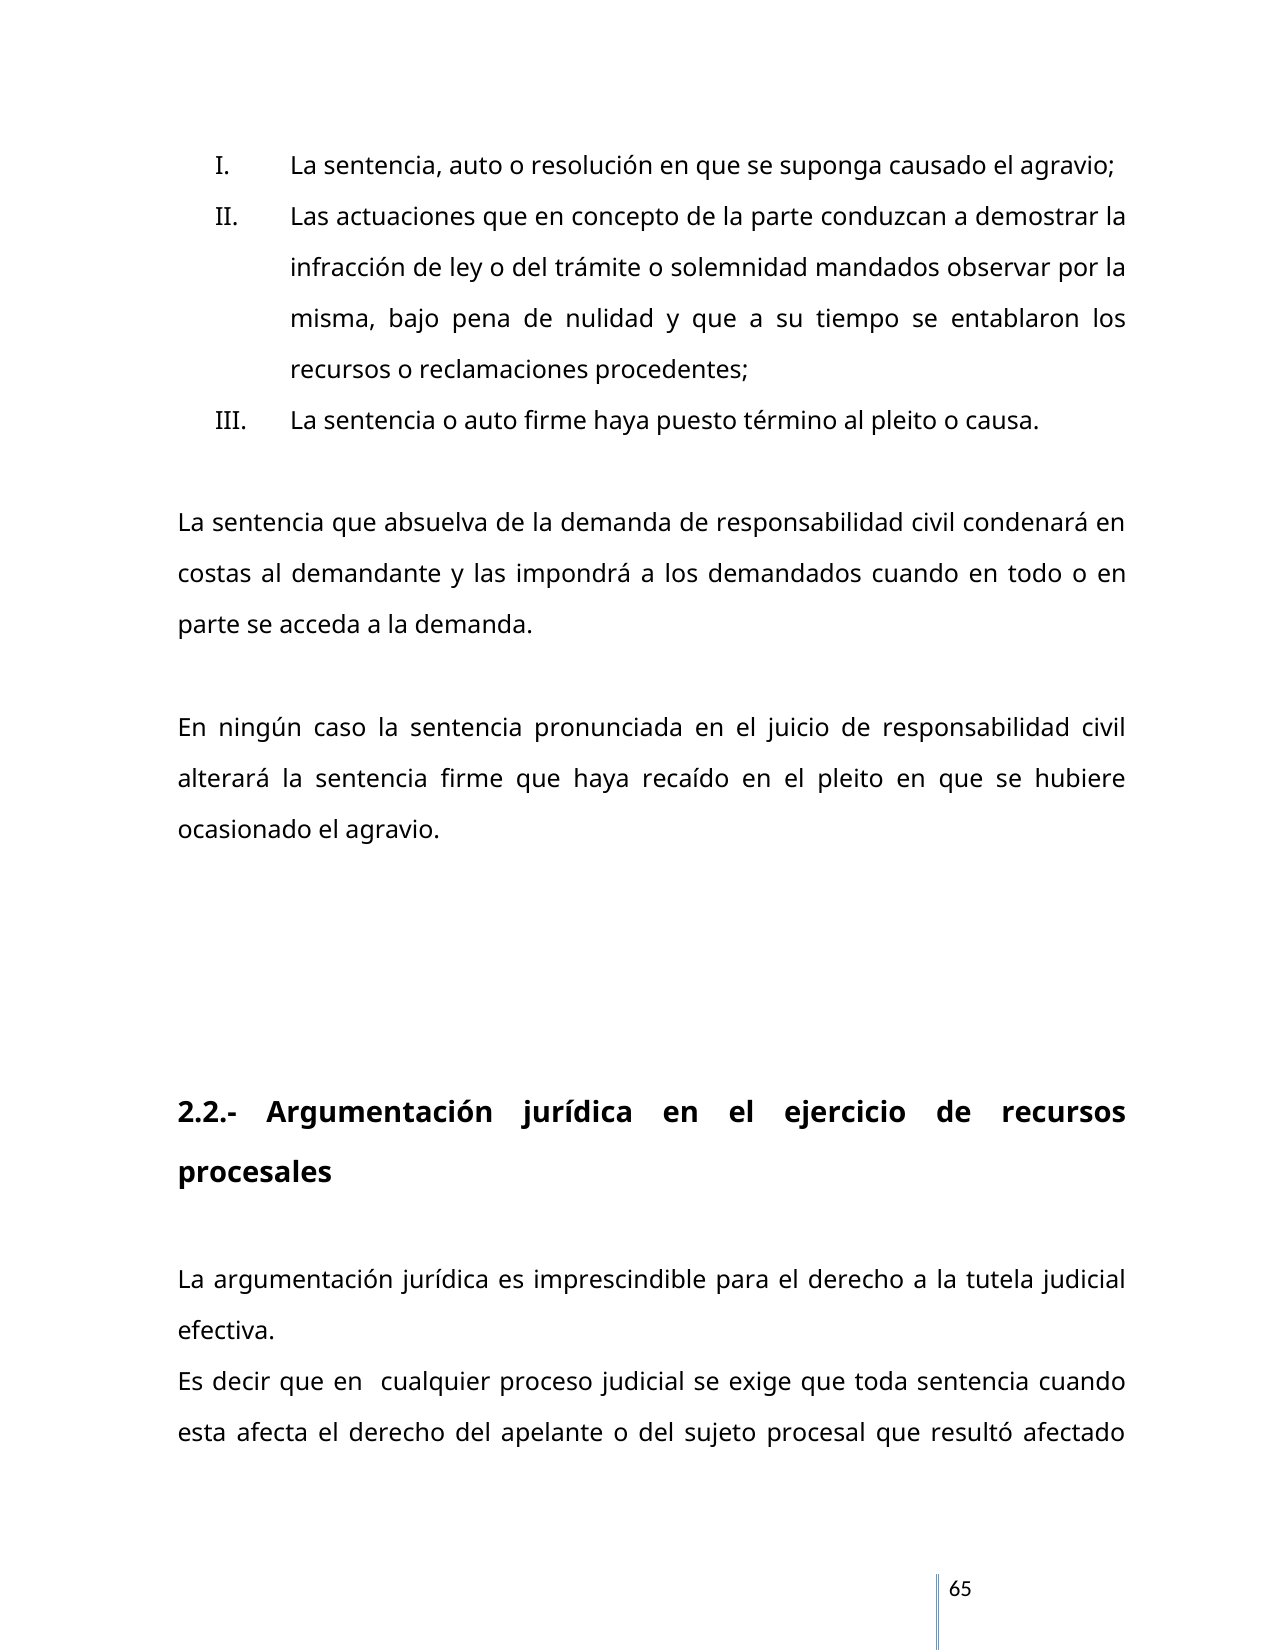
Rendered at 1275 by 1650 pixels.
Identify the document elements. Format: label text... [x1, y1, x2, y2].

text La sentencia que absuelva de la demanda de responsabilidad civil condenará en costas al demandante y las impondrá a los demandados cuando en todo o en parte se acceda a la demanda. [177, 505, 1127, 641]
text La argumentación jurídica es imprescindible para el derecho a la tutela judicial efectiva. [177, 1262, 1127, 1347]
text En ningún caso la sentencia pronunciada en el juicio de responsabilidad civil alterará la sentencia firme que haya recaído en el pleito en que se hubiere ocasionado el agravio. [177, 709, 1127, 845]
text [177, 1364, 1127, 1449]
list Las actuaciones que en concepto de la parte conduzcan a demostrar la infracción de ley o del trámite o solemnidad mandados observar por la misma, bajo pena de nulidad y que a su tiempo se entablaron los recursos o reclamaciones procedentes; [215, 199, 1127, 386]
list La sentencia o auto firme haya puesto término al pleito o causa. [215, 403, 1127, 437]
text 2.2.- Argumentación jurídica en el ejercicio de recursos procesales [177, 1092, 1127, 1191]
list La sentencia, auto o resolución en que se suponga causado el agravio; [215, 148, 1127, 182]
